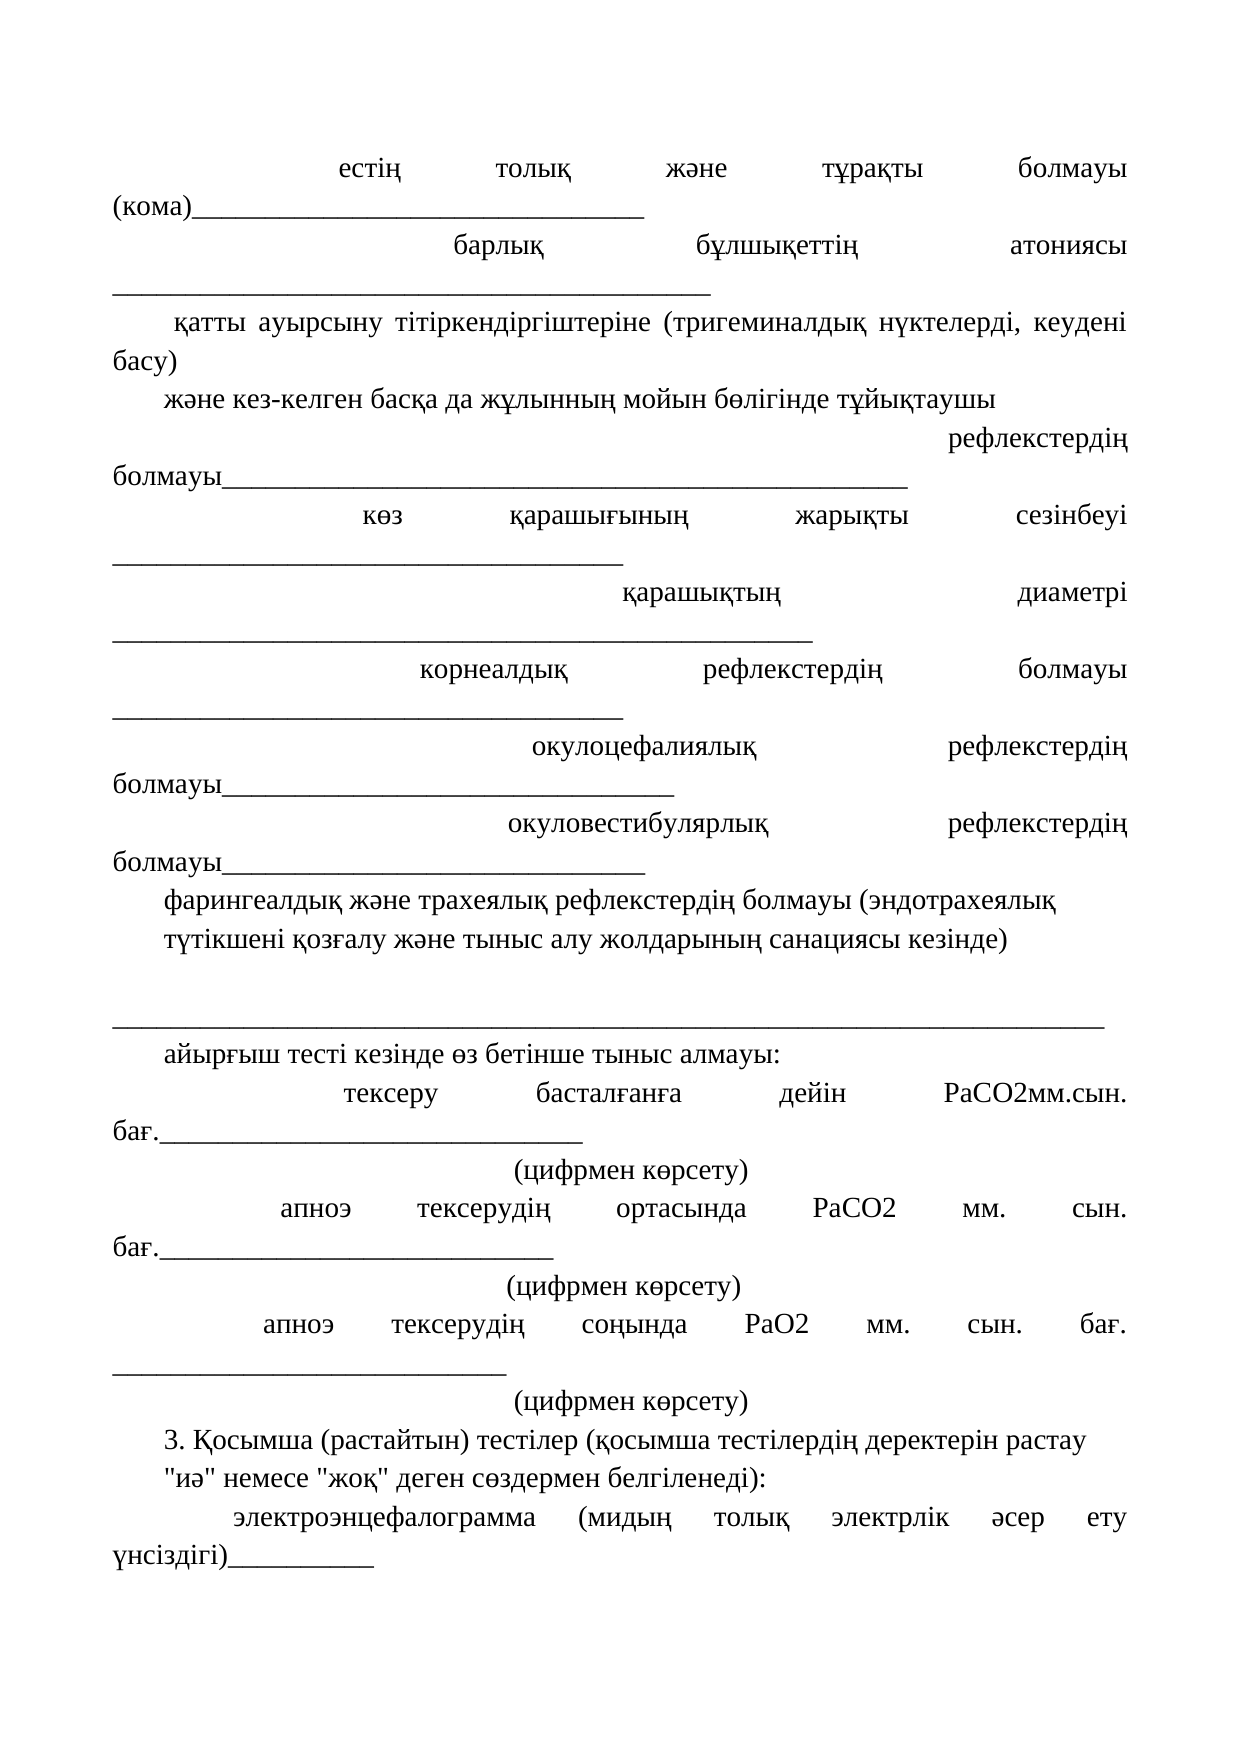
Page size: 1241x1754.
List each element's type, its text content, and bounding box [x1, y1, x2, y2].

text барлық бұлшықеттің атониясы _________________________________________ [112, 227, 1128, 299]
text апноэ тексерудің ортасында РаСО2 мм. сын. бағ.___________________________ [112, 1191, 1128, 1263]
text айырғыш тесті кезінде өз бетінше тыныс алмауы: [112, 1036, 1128, 1070]
text және кез-келген басқа да жұлынның мойын бөлігінде тұйықтаушы [112, 381, 1128, 415]
text көз қарашығының жарықты сезінбеуі ___________________________________ [112, 497, 1128, 569]
text ____________________________________________________________________ [112, 959, 1128, 1031]
text 3. Қосымша (растайтын) тестілер (қосымша тестілердің деректерін растау [112, 1422, 1128, 1455]
text окулоцефалиялық рефлекстердің болмауы_______________________________ [112, 728, 1128, 800]
text рефлекстердің болмауы_______________________________________________ [112, 420, 1128, 492]
text апноэ тексерудің соңында РаО2 мм. сын. бағ. ___________________________ [112, 1306, 1128, 1378]
text электроэнцефалограмма (мидың толық электрлік әсер ету үнсіздігі)__________ [112, 1499, 1128, 1571]
text (цифрмен көрсету) [112, 1383, 1128, 1417]
text қатты ауырсыну тітіркендіргіштеріне (тригеминалдық нүктелерді, кеудені басу) [112, 304, 1128, 376]
text корнеалдық рефлекстердің болмауы ___________________________________ [112, 651, 1128, 723]
text (цифрмен көрсету) [112, 1152, 1128, 1186]
text (цифрмен көрсету) [112, 1268, 1128, 1301]
text қарашықтың диаметрі ________________________________________________ [112, 574, 1128, 646]
text окуловестибулярлық рефлекстердің болмауы_____________________________ [112, 805, 1128, 877]
text естің толық және тұрақты болмауы (кома)_______________________________ [112, 150, 1128, 222]
text "иә" немесе "жоқ" деген сөздермен белгіленеді): [112, 1460, 1128, 1494]
text фарингеалдық және трахеялық рефлекстердің болмауы (эндотрахеялық [112, 882, 1128, 916]
text түтікшені қозғалу және тыныс алу жолдарының санациясы кезінде) [112, 921, 1128, 954]
text тексеру басталғанға дейін РаСО2мм.сын. бағ._____________________________ [112, 1075, 1128, 1147]
